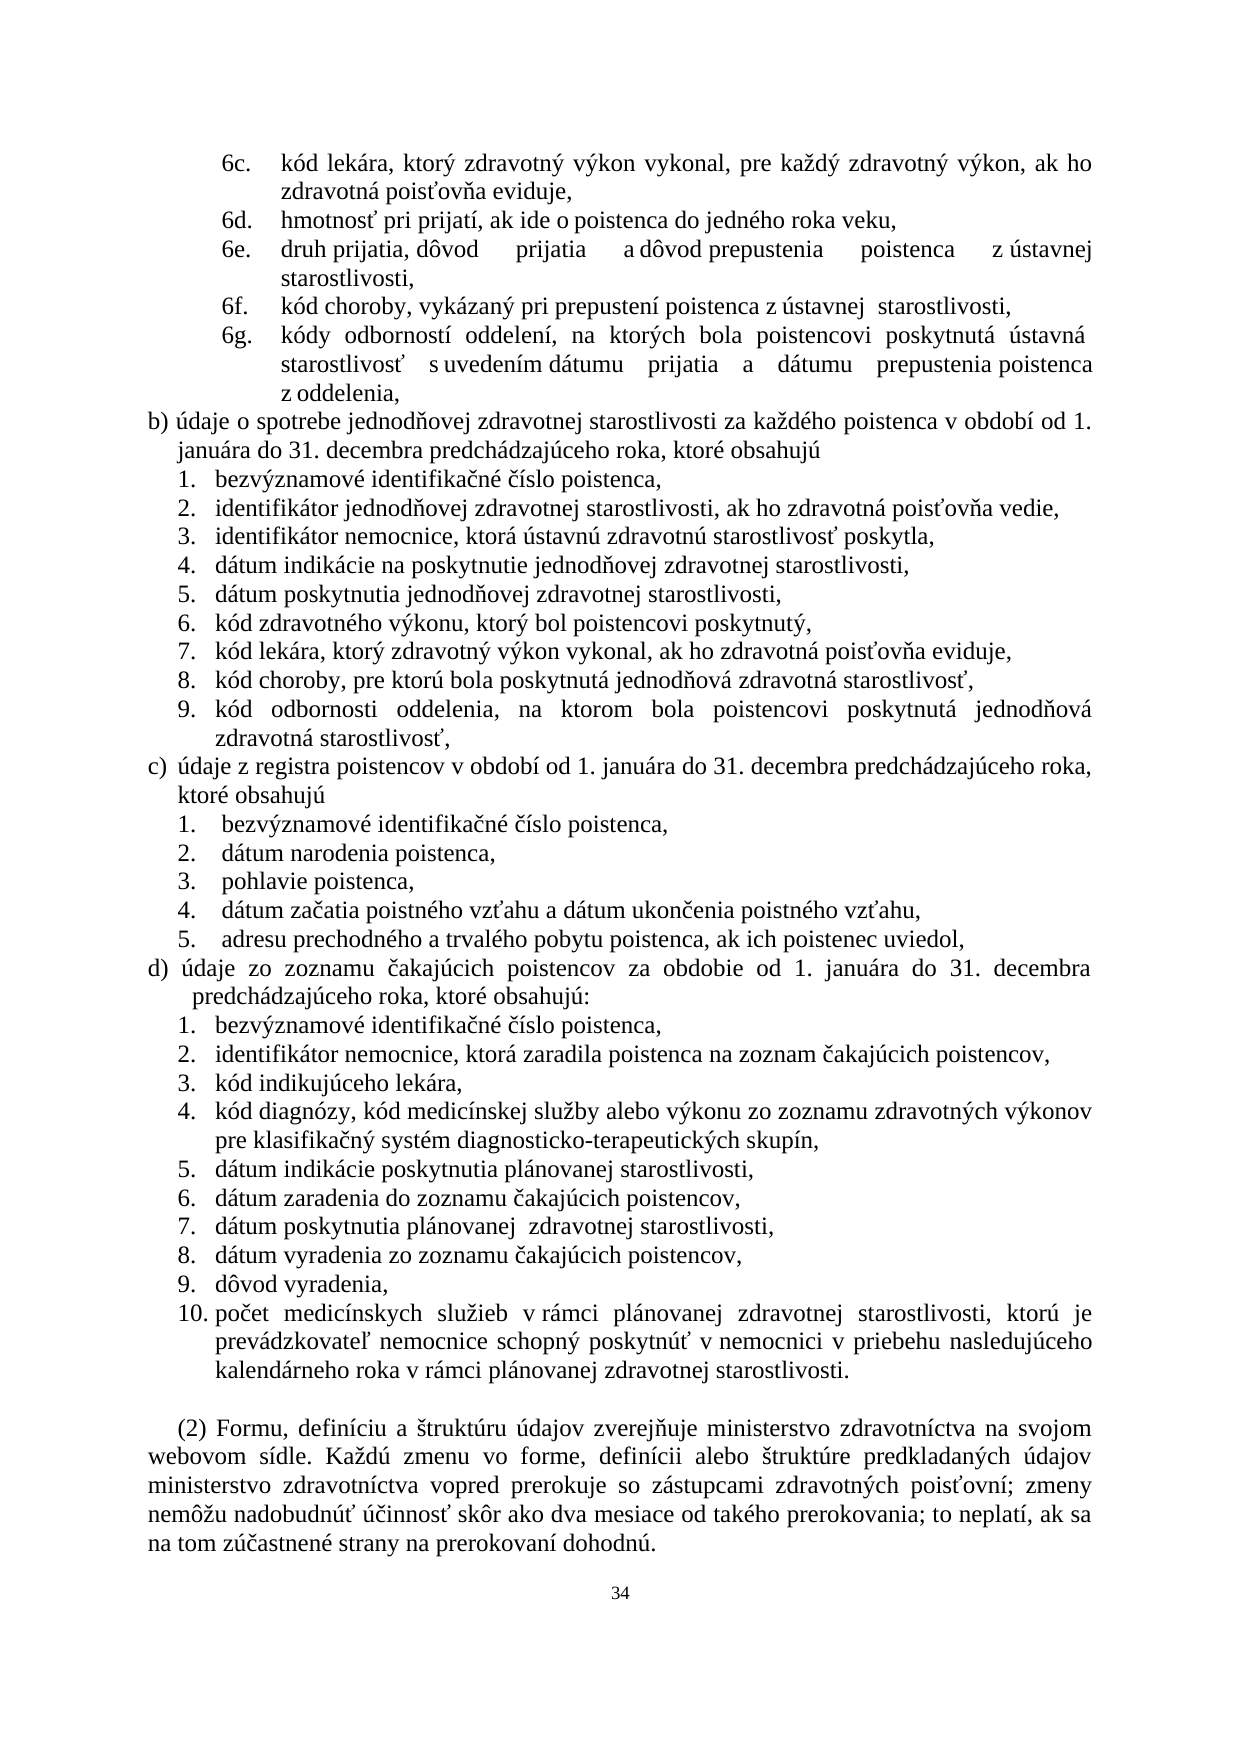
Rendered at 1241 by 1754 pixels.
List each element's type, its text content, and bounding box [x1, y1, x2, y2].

text 6g. kódy odborností oddelení, na ktorých bola poistencovi poskytnutá ústavná starostlivosť s uvedením dátumu prijatia a dátumu prepustenia poistenca z oddelenia, [221, 320, 1093, 406]
text 5. adresu prechodného a trvalého pobytu poistenca, ak ich poistenec uviedol, [177, 924, 1093, 953]
text c) údaje z registra poistencov v období od 1. januára do 31. decembra predchádzajúceho roka, ktoré obsahujú [148, 751, 1093, 809]
list dátum indikácie na poskytnutie jednodňovej zdravotnej starostlivosti, [177, 550, 1093, 579]
text 4. dátum začatia poistného vzťahu a dátum ukončenia poistného vzťahu, [177, 895, 1093, 924]
list identifikátor nemocnice, ktorá zaradila poistenca na zoznam čakajúcich poistencov, [177, 1039, 1093, 1068]
list kód indikujúceho lekára, [177, 1068, 1093, 1096]
list identifikátor jednodňovej zdravotnej starostlivosti, ak ho zdravotná poisťovňa vedie, [177, 493, 1093, 521]
text 6e. druh prijatia, dôvod prijatia a dôvod prepustenia poistenca z ústavnej starostlivosti, [221, 234, 1093, 291]
text 6f. kód choroby, vykázaný pri prepustení poistenca z ústavnej starostlivosti, [221, 291, 1093, 320]
list bezvýznamové identifikačné číslo poistenca, [177, 464, 1093, 493]
list dátum zaradenia do zoznamu čakajúcich poistencov, [177, 1183, 1093, 1211]
list kód choroby, pre ktorú bola poskytnutá jednodňová zdravotná starostlivosť, [177, 665, 1093, 694]
text 2. dátum narodenia poistenca, [177, 838, 1093, 866]
list dátum poskytnutia jednodňovej zdravotnej starostlivosti, [177, 579, 1093, 608]
list kód lekára, ktorý zdravotný výkon vykonal, ak ho zdravotná poisťovňa eviduje, [177, 636, 1093, 665]
list dátum vyradenia zo zoznamu čakajúcich poistencov, [177, 1240, 1093, 1269]
text (2) Formu, definíciu a štruktúru údajov zverejňuje ministerstvo zdravotníctva na svojom webovom sídle. Každú zmenu vo forme, definícii alebo štruktúre predkladaných údajov ministerstvo zdravotníctva vopred prerokuje so zástupcami zdravotných poisťovní; zmeny nemôžu nadobudnúť účinnosť skôr ako dva mesiace od takého prerokovania; to neplatí, ak sa na tom zúčastnené strany na prerokovaní dohodnú. [148, 1413, 1093, 1556]
list kód zdravotného výkonu, ktorý bol poistencovi poskytnutý, [177, 608, 1093, 636]
list identifikátor nemocnice, ktorá ústavnú zdravotnú starostlivosť poskytla, [177, 521, 1093, 550]
list dátum indikácie poskytnutia plánovanej starostlivosti, [177, 1154, 1093, 1183]
text 1. bezvýznamové identifikačné číslo poistenca, [177, 809, 1093, 838]
text b) údaje o spotrebe jednodňovej zdravotnej starostlivosti za každého poistenca v období od 1. januára do 31. decembra predchádzajúceho roka, ktoré obsahujú [148, 406, 1093, 464]
list počet medicínskych služieb v rámci plánovanej zdravotnej starostlivosti, ktorú je prevádzkovateľ nemocnice schopný poskytnúť v nemocnici v priebehu nasledujúceho kalendárneho roka v rámci plánovanej zdravotnej starostlivosti. [177, 1298, 1093, 1384]
list kód odbornosti oddelenia, na ktorom bola poistencovi poskytnutá jednodňová zdravotná starostlivosť, [177, 694, 1093, 751]
list kód diagnózy, kód medicínskej služby alebo výkonu zo zoznamu zdravotných výkonov pre klasifikačný systém diagnosticko-terapeutických skupín, [177, 1096, 1093, 1154]
list dôvod vyradenia, [177, 1269, 1093, 1298]
text 3. pohlavie poistenca, [177, 866, 1093, 895]
list bezvýznamové identifikačné číslo poistenca, [177, 1010, 1093, 1039]
text 6c. kód lekára, ktorý zdravotný výkon vykonal, pre každý zdravotný výkon, ak ho zdravotná poisťovňa eviduje, [221, 148, 1093, 205]
text d) údaje zo zoznamu čakajúcich poistencov za obdobie od 1. januára do 31. decembra predchádzajúceho roka, ktoré obsahujú: [148, 953, 1093, 1010]
list dátum poskytnutia plánovanej zdravotnej starostlivosti, [177, 1211, 1093, 1240]
text 6d. hmotnosť pri prijatí, ak ide o poistenca do jedného roka veku, [221, 205, 1093, 234]
